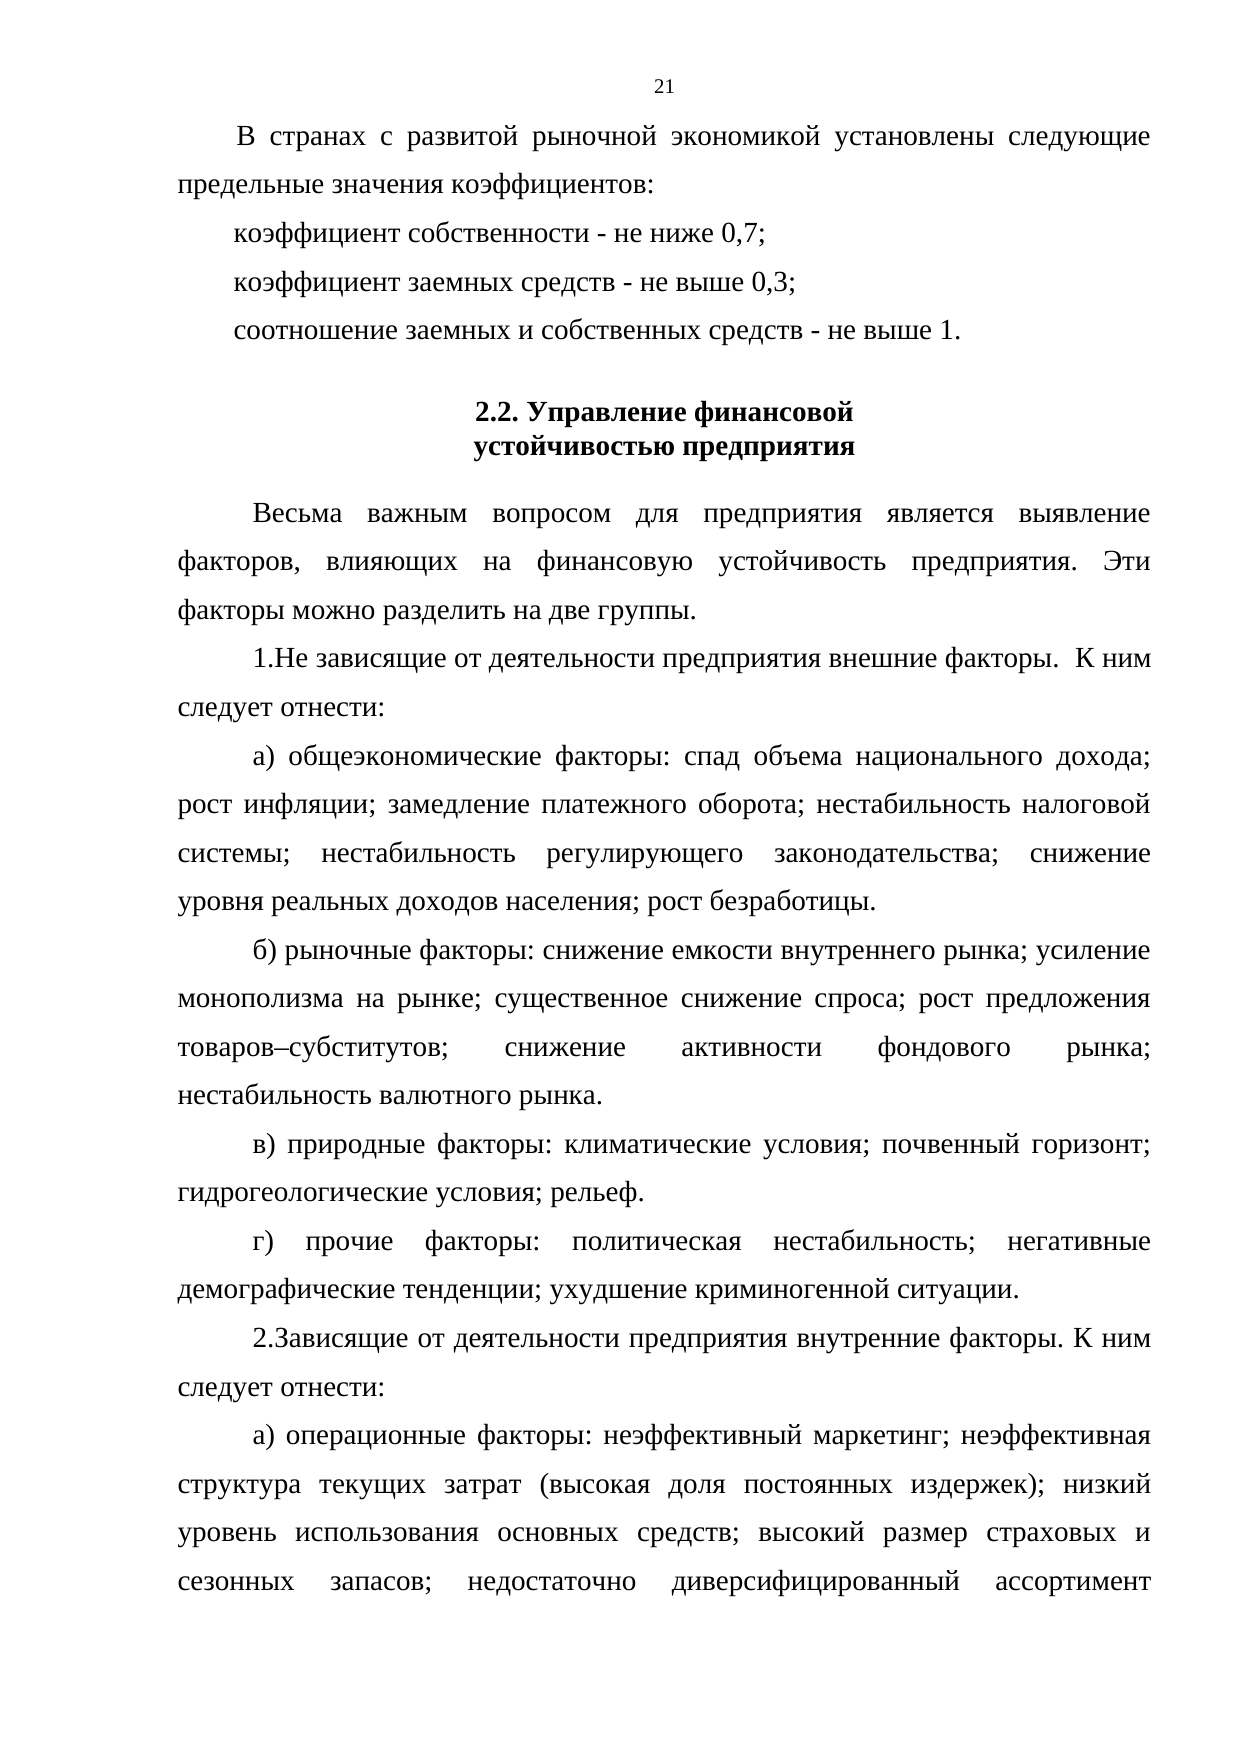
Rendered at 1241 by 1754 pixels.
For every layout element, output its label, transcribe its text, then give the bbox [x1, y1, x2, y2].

text 2.2. Управление финансовой [177, 394, 1152, 428]
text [177, 1417, 1152, 1596]
text коэффициент собственности - не ниже 0,7; [177, 215, 1152, 249]
text б) рыночные факторы: снижение емкости внутреннего рынка; усиление монополизма на рынке; существенное снижение спроса; рост предложения товаров–субститутов; снижение активности фондового рынка; нестабильность валютного рынка. [177, 932, 1152, 1111]
text 1.Не зависящие от деятельности предприятия внешние факторы. К ним следует отнести: [177, 641, 1152, 723]
text соотношение заемных и собственных средств - не выше 1. [177, 312, 1152, 346]
text В странах с развитой рыночной экономикой установлены следующие предельные значения коэффициентов: [177, 118, 1152, 200]
text устойчивостью предприятия [177, 428, 1152, 461]
text Весьма важным вопросом для предприятия является выявление факторов, влияющих на финансовую устойчивость предприятия. Эти факторы можно разделить на две группы. [177, 495, 1152, 626]
text 2.Зависящие от деятельности предприятия внутренние факторы. К ним следует отнести: [177, 1320, 1152, 1402]
text коэффициент заемных средств - не выше 0,3; [177, 264, 1152, 297]
text в) природные факторы: климатические условия; почвенный горизонт; гидрогеологические условия; рельеф. [177, 1126, 1152, 1208]
text г) прочие факторы: политическая нестабильность; негативные демографические тенденции; ухудшение криминогенной ситуации. [177, 1223, 1152, 1305]
text а) общеэкономические факторы: спад объема национального дохода; рост инфляции; замедление платежного оборота; нестабильность налоговой системы; нестабильность регулирующего законодательства; снижение уровня реальных доходов населения; рост безработицы. [177, 738, 1152, 917]
